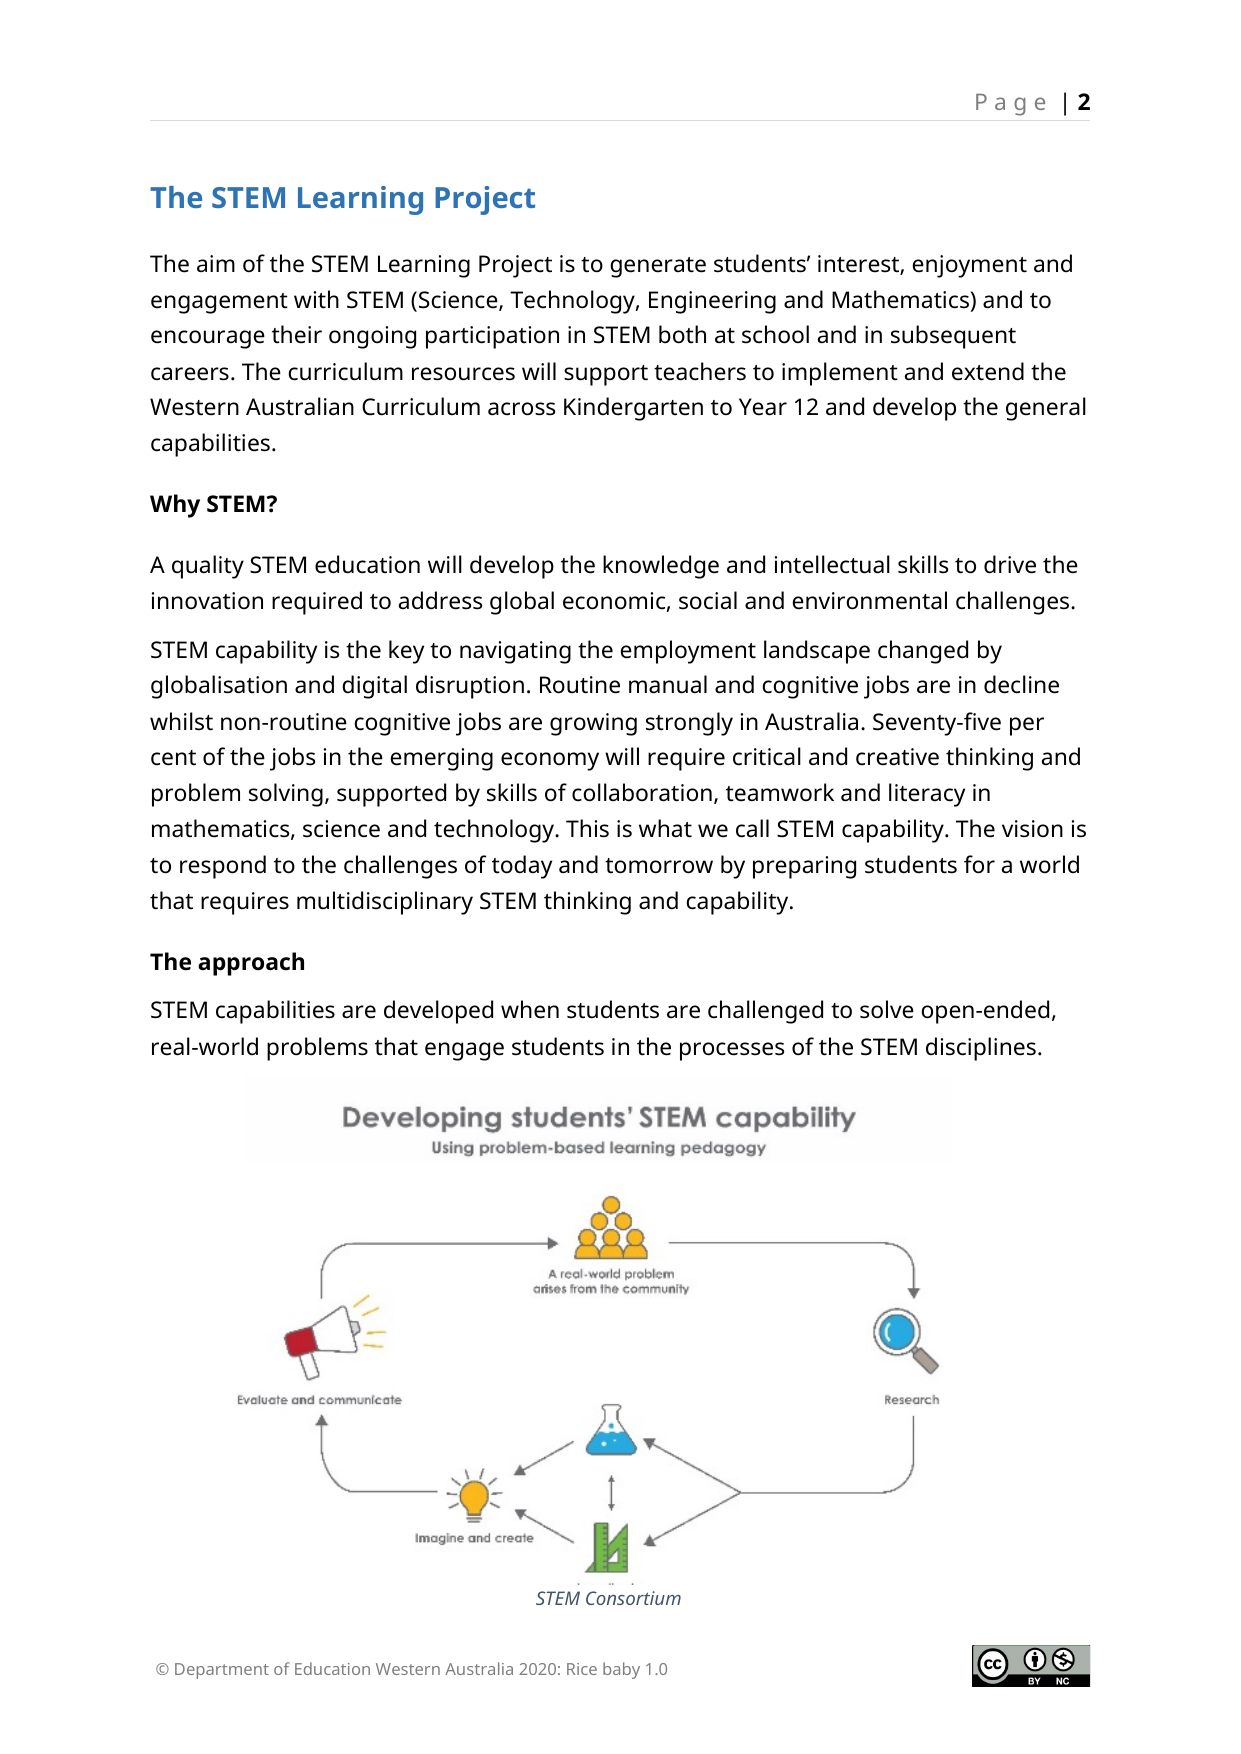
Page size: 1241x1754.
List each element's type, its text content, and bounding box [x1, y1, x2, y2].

text A quality STEM education will develop the knowledge and intellectual skills to drive the innovation required to address global economic, social and environmental challenges. [150, 549, 1090, 616]
subtitle The STEM Learning Project [150, 177, 1090, 217]
text STEM capabilities are developed when students are challenged to solve open-ended, real-world problems that engage students in the processes of the STEM disciplines. [150, 994, 1090, 1062]
text STEM capability is the key to navigating the employment landscape changed by globalisation and digital disruption. Routine manual and cognitive jobs are in decline whilst non-routine cognitive jobs are growing strongly in Australia. Seventy-five per cent of the jobs in the emerging economy will require critical and creative thinking and problem solving, supported by skills of collaboration, teamwork and literacy in mathematics, science and technology. This is what we call STEM capability. The vision is to respond to the challenges of today and tomorrow by preparing students for a world that requires multidisciplinary STEM thinking and capability. [150, 633, 1090, 916]
text The approach [150, 946, 1090, 977]
picture [972, 1645, 1091, 1687]
text The aim of the STEM Learning Project is to generate students’ interest, enjoyment and engagement with STEM (Science, Technology, Engineering and Mathematics) and to encourage their ongoing participation in STEM both at school and in subsequent careers. The curriculum resources will support teachers to implement and extend the Western Australian Curriculum across Kindergarten to Year 12 and develop the general capabilities. [150, 248, 1090, 458]
picture [225, 1183, 951, 1607]
text Rice baby [150, 1129, 1090, 1169]
picture [245, 1075, 953, 1164]
text Why STEM? [150, 488, 1090, 519]
